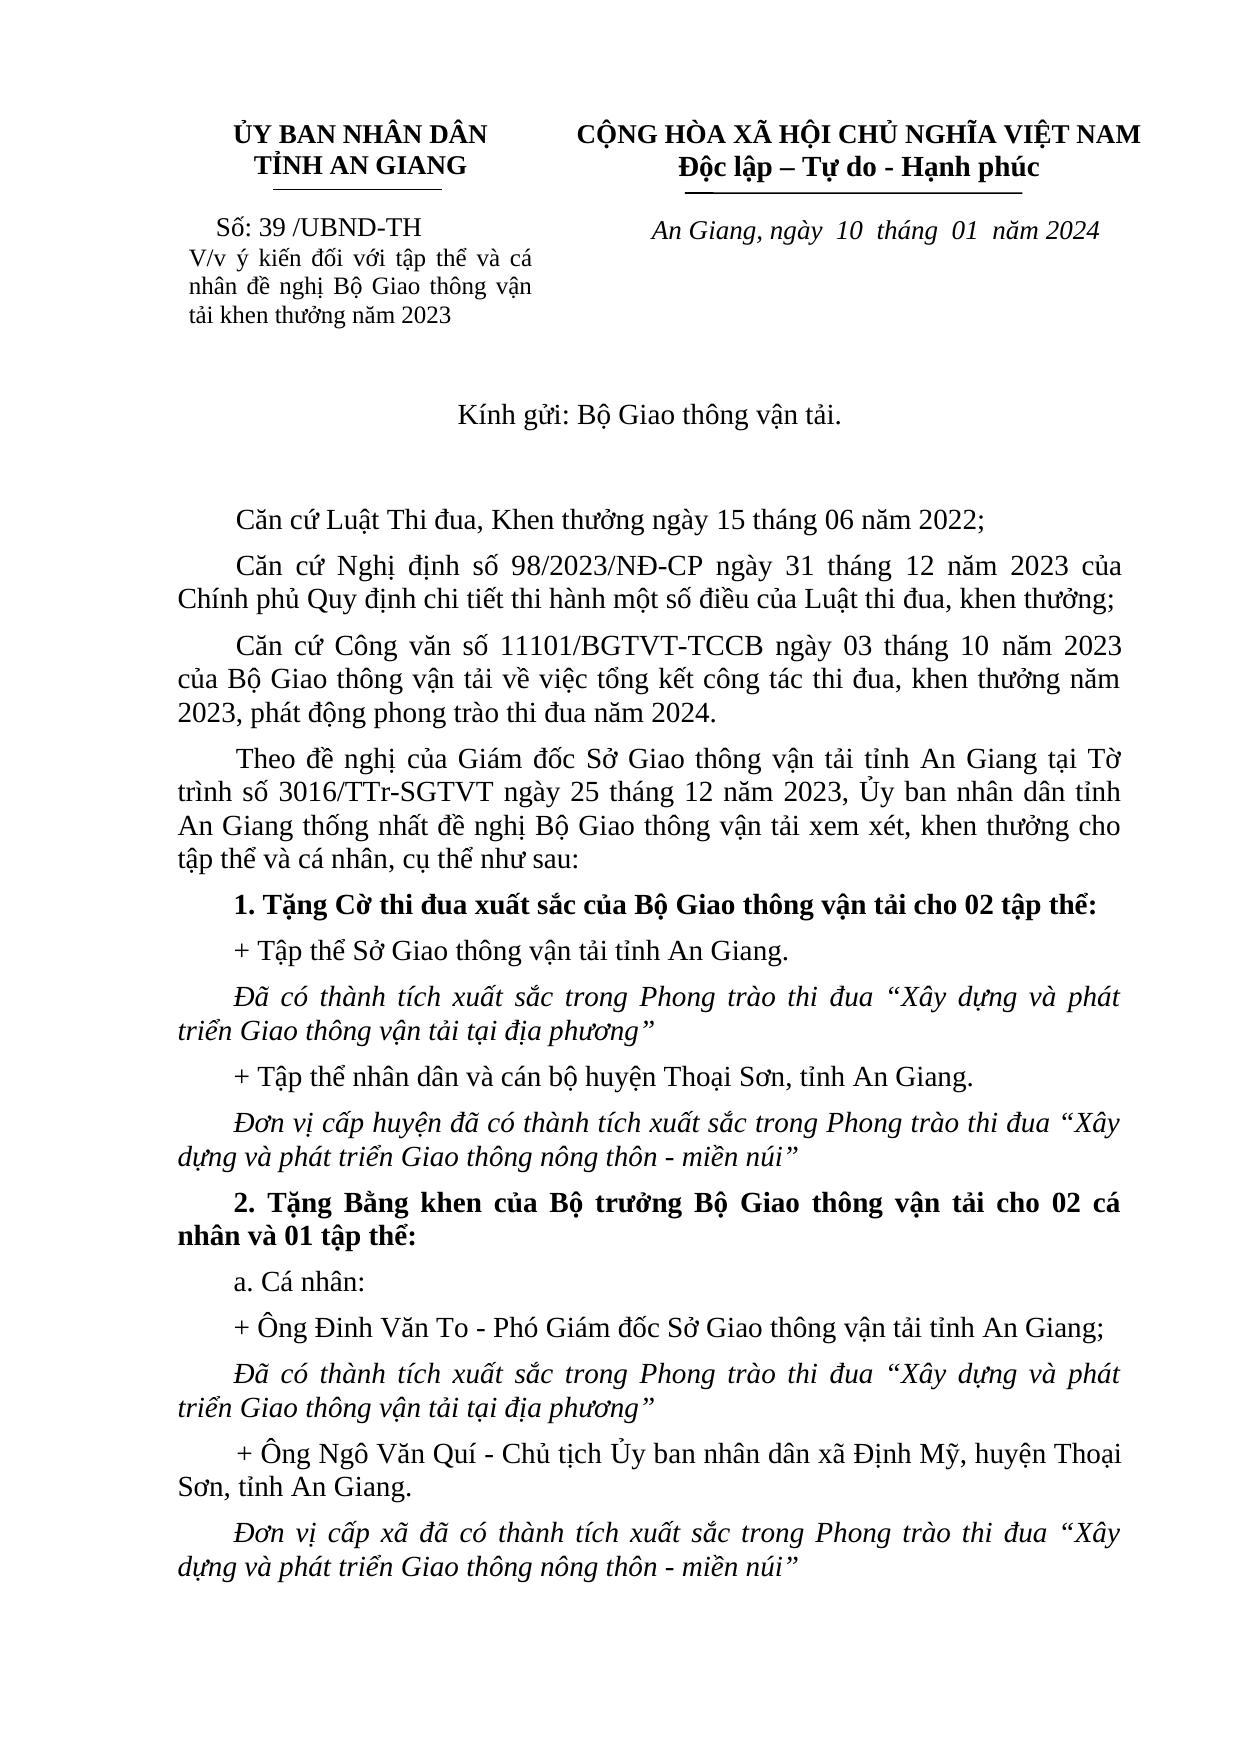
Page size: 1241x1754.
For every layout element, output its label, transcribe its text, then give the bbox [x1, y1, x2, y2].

text Kính gửi: Bộ Giao thông vận tải. [177, 397, 1122, 431]
table_header ỦY BAN NHÂN DÂN TỈNH AN GIANG Số: 39 /UBND-TH V/v ý kiến đối với tập thể và cá nhân đề nghị Bộ Giao thông vận tải khen thưởng năm 2023 [177, 118, 543, 339]
table_header CỘNG HÒA XÃ HỘI CHỦ NGHĨA VIỆT NAM Độc lập – Tự do - Hạnh phúc An Giang, ngày 10 tháng 01 năm 2024 [544, 118, 1174, 339]
text + Tập thể nhân dân và cán bộ huyện Thoại Sơn, tỉnh An Giang. [177, 1059, 1122, 1093]
text Đơn vị cấp huyện đã có thành tích xuất sắc trong Phong trào thi đua “Xây dựng và phát triển Giao thông nông thôn - miền núi” [177, 1105, 1122, 1172]
text + Ông Ngô Văn Quí - Chủ tịch Ủy ban nhân dân xã Định Mỹ, huyện Thoại Sơn, tỉnh An Giang. [177, 1436, 1122, 1503]
text + Ông Đinh Văn To - Phó Giám đốc Sở Giao thông vận tải tỉnh An Giang; [177, 1310, 1122, 1344]
text Căn cứ Công văn số 11101/BGTVT-TCCB ngày 03 tháng 10 năm 2023 của Bộ Giao thông vận tải về việc tổng kết công tác thi đua, khen thưởng năm 2023, phát động phong trào thi đua năm 2024. [177, 628, 1122, 728]
text Đã có thành tích xuất sắc trong Phong trào thi đua “Xây dựng và phát triển Giao thông vận tải tại địa phương” [177, 1356, 1122, 1423]
text Theo đề nghị của Giám đốc Sở Giao thông vận tải tỉnh An Giang tại Tờ trình số 3016/TTr-SGTVT ngày 25 tháng 12 năm 2023, Ủy ban nhân dân tỉnh An Giang thống nhất đề nghị Bộ Giao thông vận tải xem xét, khen thưởng cho tập thể và cá nhân, cụ thể như sau: [177, 741, 1122, 875]
text Đã có thành tích xuất sắc trong Phong trào thi đua “Xây dựng và phát triển Giao thông vận tải tại địa phương” [177, 979, 1122, 1047]
text + Tập thể Sở Giao thông vận tải tỉnh An Giang. [177, 933, 1122, 967]
text a. Cá nhân: [177, 1264, 1122, 1298]
text Căn cứ Luật Thi đua, Khen thưởng ngày 15 tháng 06 năm 2022; [177, 502, 1122, 536]
text 2. Tặng Bằng khen của Bộ trưởng Bộ Giao thông vận tải cho 02 cá nhân và 01 tập thể: [177, 1185, 1122, 1252]
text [177, 1516, 1122, 1583]
text Căn cứ Nghị định số 98/2023/NĐ-CP ngày 31 tháng 12 năm 2023 của Chính phủ Quy định chi tiết thi hành một số điều của Luật thi đua, khen thưởng; [177, 548, 1122, 615]
text 1. Tặng Cờ thi đua xuất sắc của Bộ Giao thông vận tải cho 02 tập thể: [177, 887, 1122, 921]
